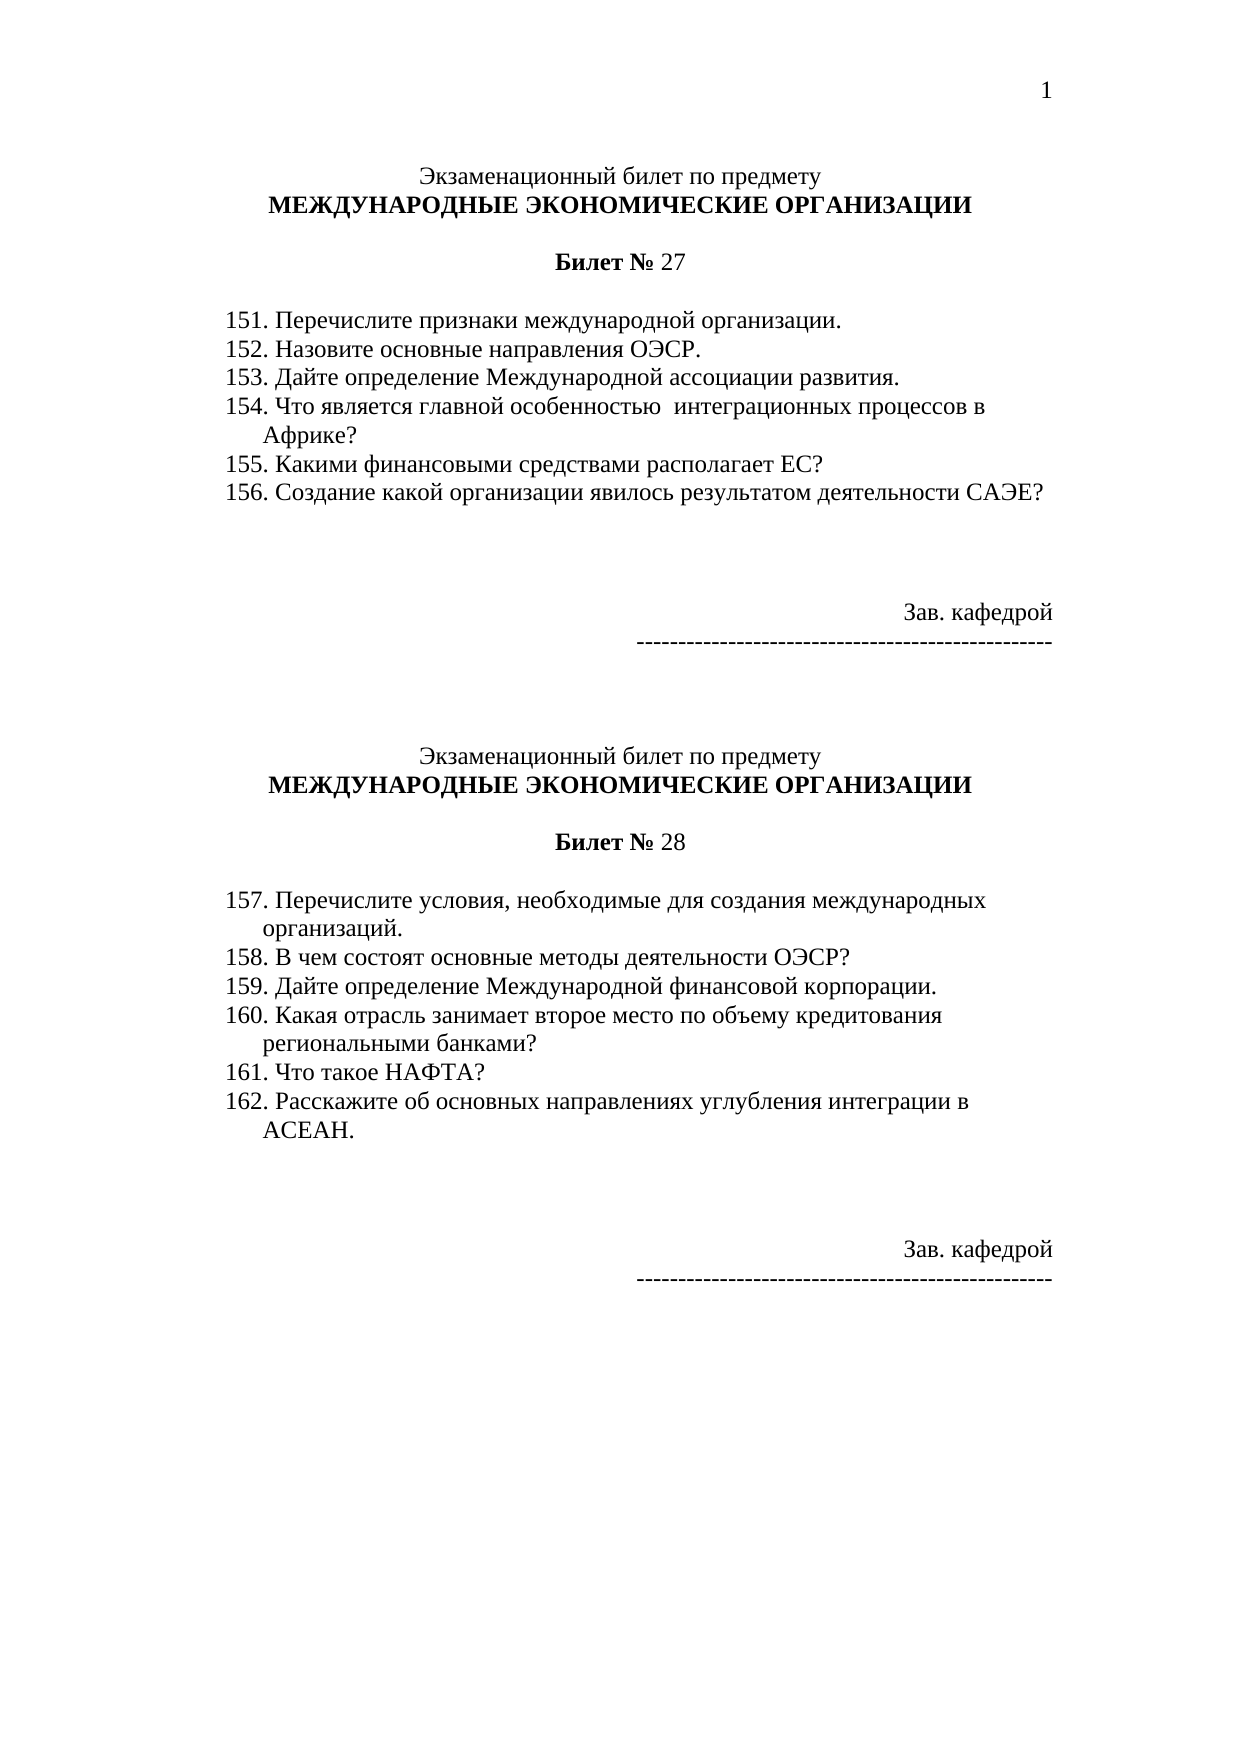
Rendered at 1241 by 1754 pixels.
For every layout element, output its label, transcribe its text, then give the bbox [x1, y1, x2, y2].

list Назовите основные направления ОЭСР. [225, 334, 1053, 362]
list Перечислите признаки международной организации. [225, 305, 1053, 334]
list Что такое НАФТА? [225, 1057, 1053, 1086]
list Какая отрасль занимает второе место по объему кредитования региональными банками? [225, 1000, 1053, 1057]
list Что является главной особенностью интеграционных процессов в Африке? [225, 391, 1053, 449]
text -------------------------------------------------- [187, 626, 1053, 655]
list Какими финансовыми средствами располагает ЕС? [225, 449, 1053, 477]
text -------------------------------------------------- [187, 1263, 1053, 1292]
list Дайте определение Международной ассоциации развития. [225, 362, 1053, 391]
text Билет № 28 [187, 827, 1053, 856]
list Расскажите об основных направлениях углубления интеграции в АСЕАН. [225, 1086, 1053, 1143]
text Зав. кафедрой [187, 1234, 1053, 1263]
list Дайте определение Международной финансовой корпорации. [225, 971, 1053, 1000]
text Зав. кафедрой [187, 597, 1053, 626]
list Создание какой организации явилось результатом деятельности САЭЕ? [225, 477, 1053, 506]
text МЕЖДУНАРОДНЫЕ ЭКОНОМИЧЕСКИЕ ОРГАНИЗАЦИИ [187, 190, 1053, 219]
text Экзаменационный билет по предмету [187, 741, 1053, 770]
text Билет № 27 [187, 247, 1053, 276]
text Экзаменационный билет по предмету [187, 161, 1053, 190]
text МЕЖДУНАРОДНЫЕ ЭКОНОМИЧЕСКИЕ ОРГАНИЗАЦИИ [187, 770, 1053, 798]
list Перечислите условия, необходимые для создания международных организаций. [225, 885, 1053, 942]
list В чем состоят основные методы деятельности ОЭСР? [225, 942, 1053, 971]
